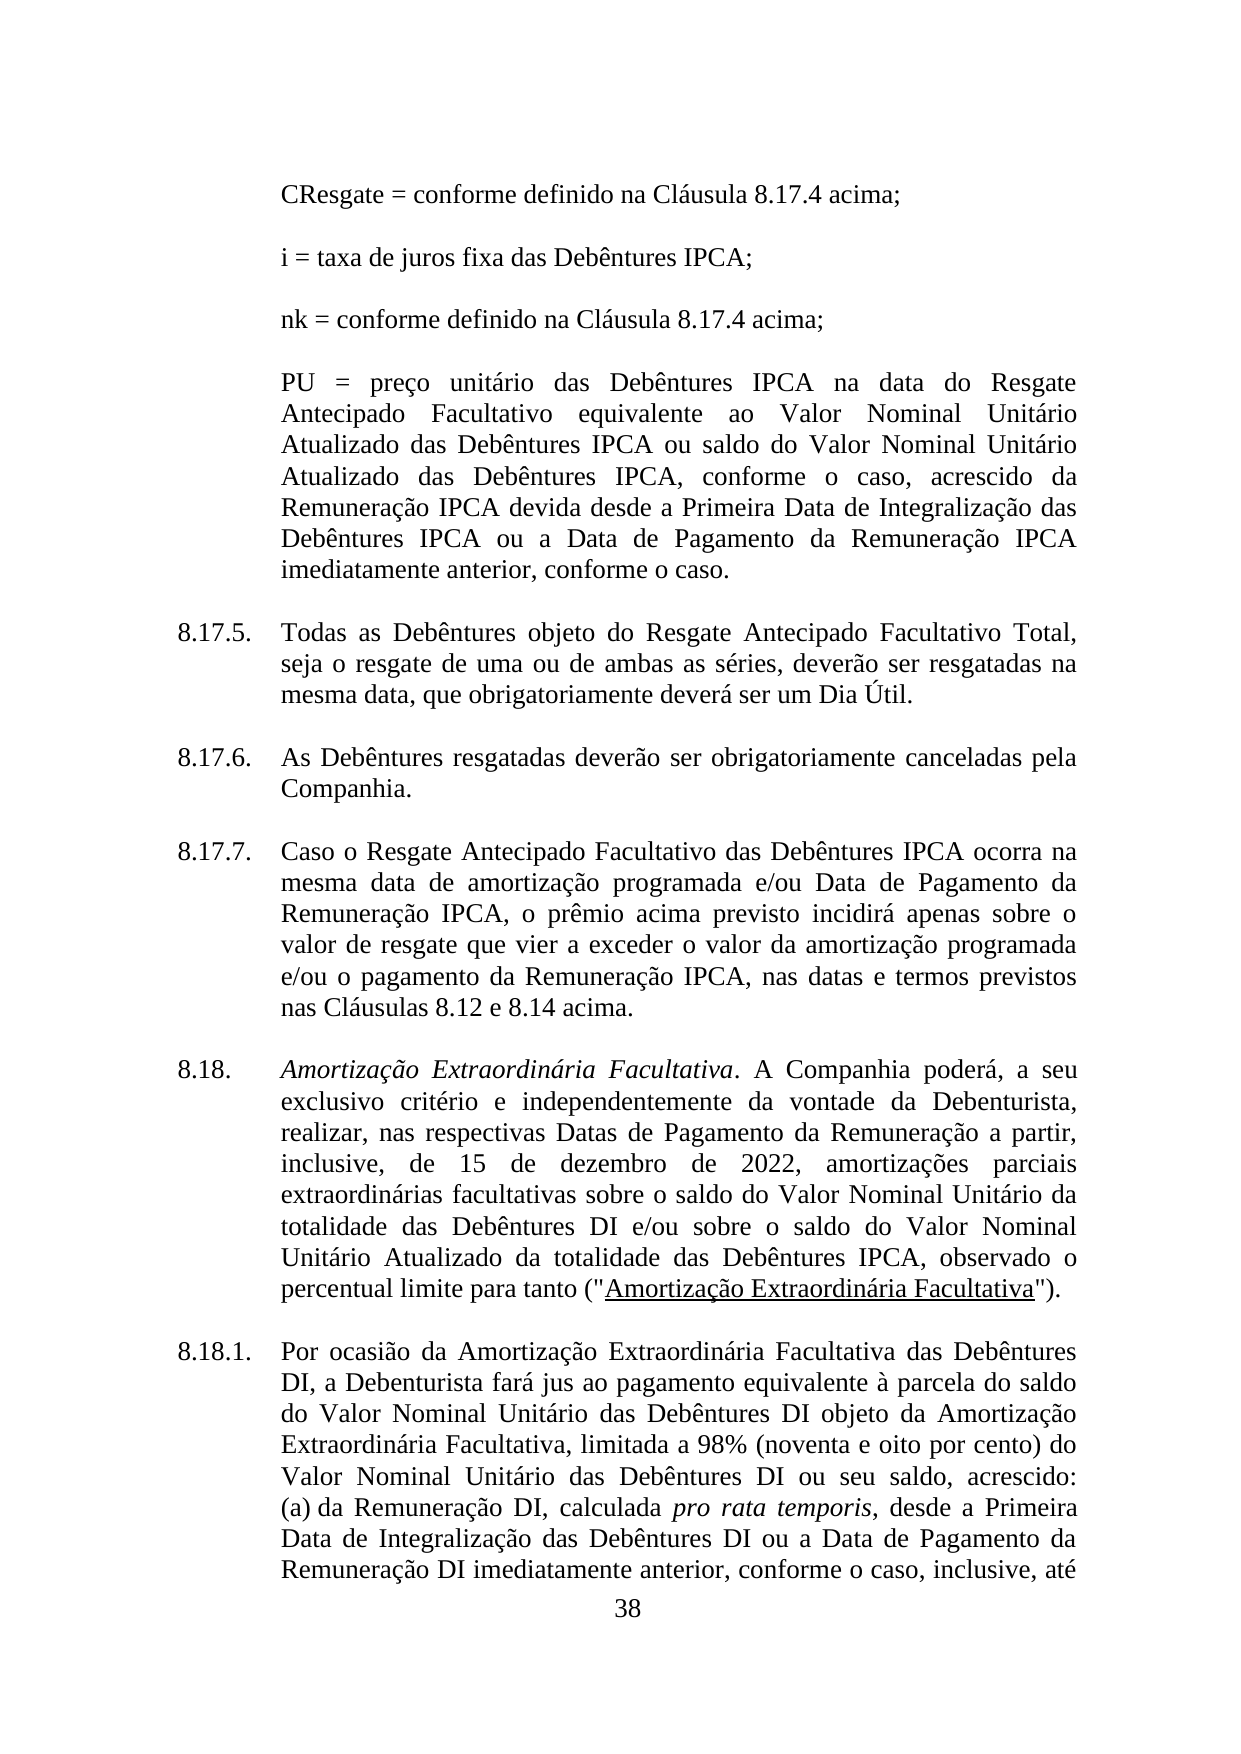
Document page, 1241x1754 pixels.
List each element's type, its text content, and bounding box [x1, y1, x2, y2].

list Caso o Resgate Antecipado Facultativo das Debêntures IPCA ocorra na mesma data de amortização programada e/ou Data de Pagamento da Remuneração IPCA, o prêmio acima previsto incidirá apenas sobre o valor de resgate que vier a exceder o valor da amortização programada e/ou o pagamento da Remuneração IPCA, nas datas e termos previstos nas Cláusulas 8.12 e 8.14 acima. [177, 835, 1078, 1022]
text i = taxa de juros fixa das Debêntures IPCA; [281, 241, 1078, 273]
list Todas as Debêntures objeto do Resgate Antecipado Facultativo Total, seja o resgate de uma ou de ambas as séries, deverão ser resgatadas na mesma data, que obrigatoriamente deverá ser um Dia Útil. [177, 616, 1078, 710]
list As Debêntures resgatadas deverão ser obrigatoriamente canceladas pela Companhia. [177, 741, 1078, 804]
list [177, 1335, 1078, 1585]
text CResgate = conforme definido na Cláusula 8.17.4 acima; [281, 179, 1078, 210]
list Amortização Extraordinária Facultativa. A Companhia poderá, a seu exclusivo critério e independentemente da vontade da Debenturista, realizar, nas respectivas Datas de Pagamento da Remuneração a partir, inclusive, de 15 de dezembro de 2022, amortizações parciais extraordinárias facultativas sobre o saldo do Valor Nominal Unitário da totalidade das Debêntures DI e/ou sobre o saldo do Valor Nominal Unitário Atualizado da totalidade das Debêntures IPCA, observado o percentual limite para tanto ("Amortização Extraordinária Facultativa"). [177, 1054, 1078, 1304]
text nk = conforme definido na Cláusula 8.17.4 acima; [281, 304, 1078, 335]
text PU = preço unitário das Debêntures IPCA na data do Resgate Antecipado Facultativo equivalente ao Valor Nominal Unitário Atualizado das Debêntures IPCA ou saldo do Valor Nominal Unitário Atualizado das Debêntures IPCA, conforme o caso, acrescido da Remuneração IPCA devida desde a Primeira Data de Integralização das Debêntures IPCA ou a Data de Pagamento da Remuneração IPCA imediatamente anterior, conforme o caso. [281, 366, 1078, 585]
